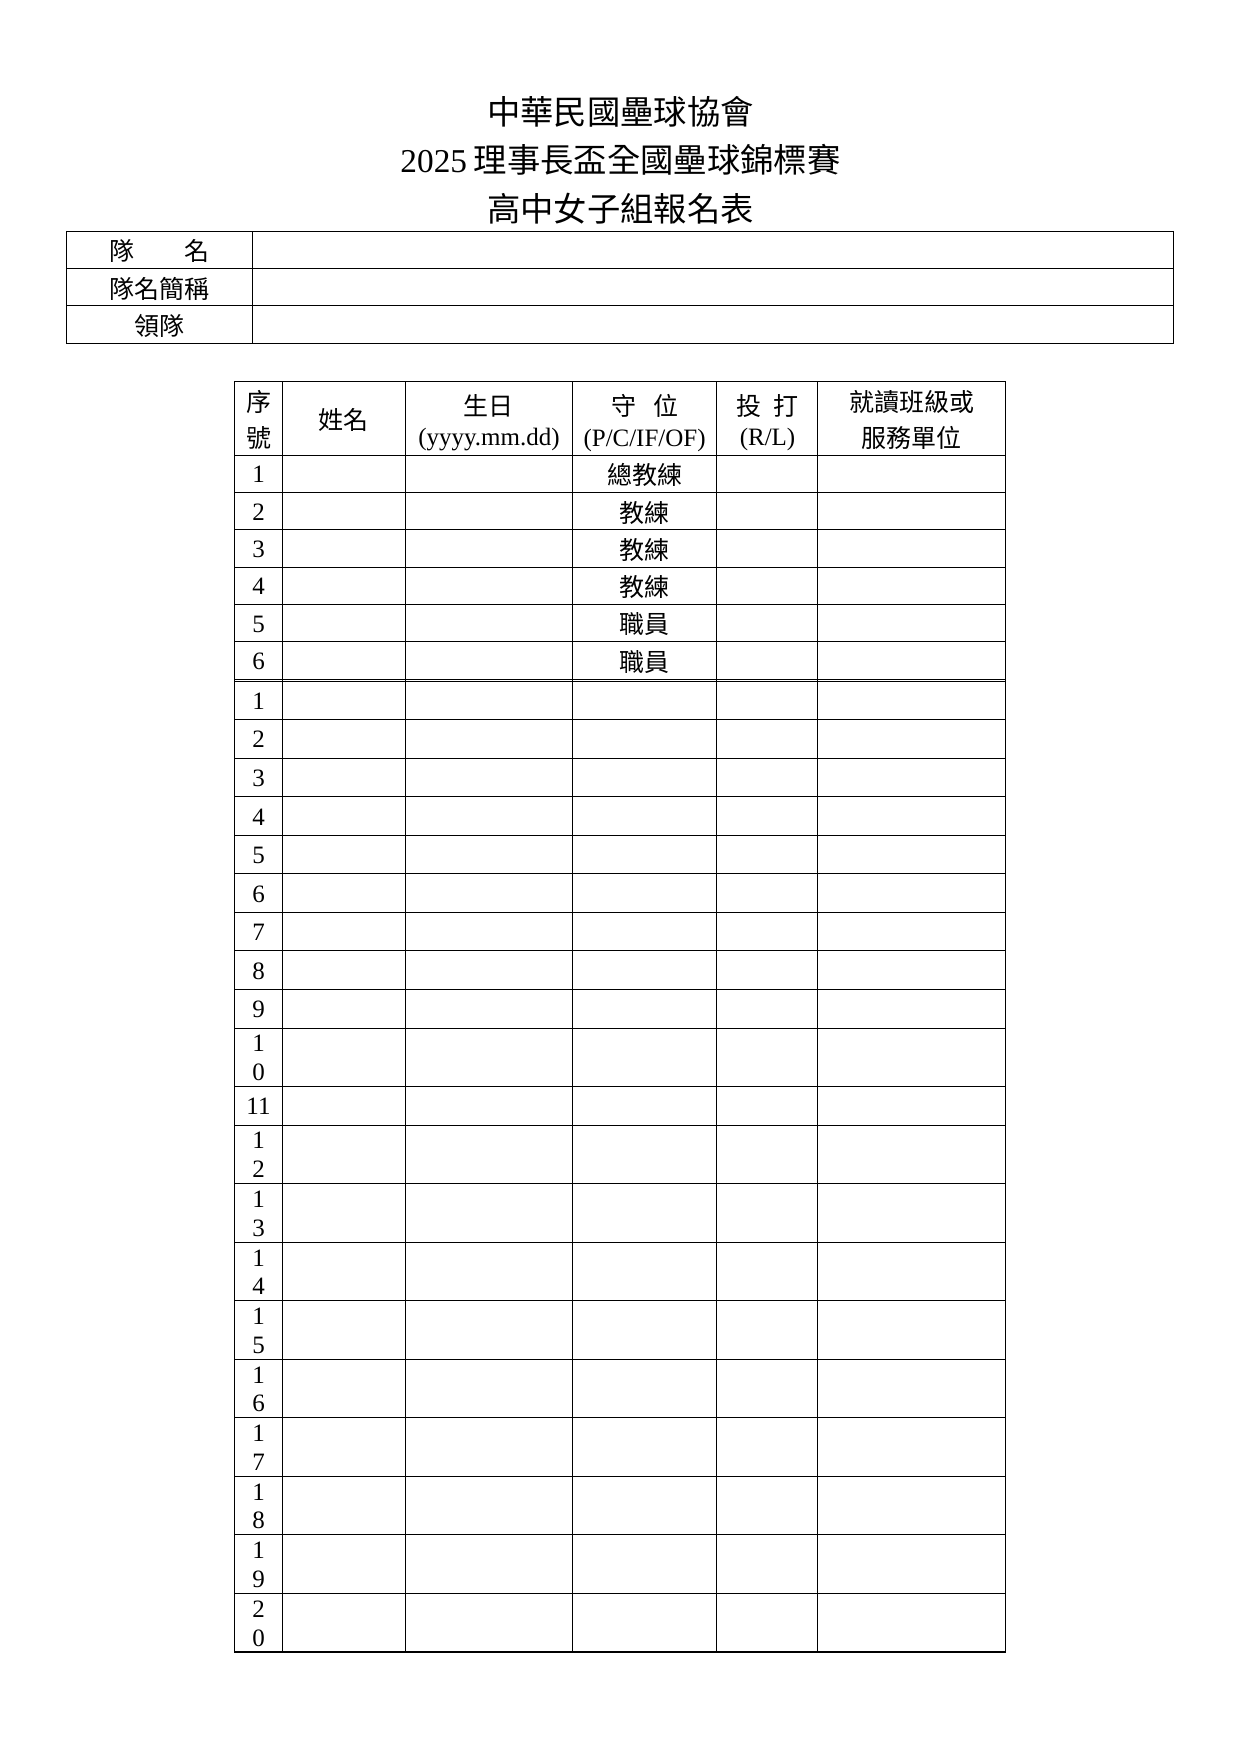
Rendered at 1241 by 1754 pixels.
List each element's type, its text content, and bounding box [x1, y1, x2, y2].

table_cell [573, 720, 716, 758]
table_cell [717, 836, 817, 873]
table_cell [717, 874, 817, 912]
table_header 生日 (yyyy.mm.dd) [406, 382, 572, 455]
table_cell 12 [235, 1126, 282, 1183]
table_cell [717, 913, 817, 950]
table_cell 總教練 [573, 456, 716, 492]
table_cell [406, 682, 572, 719]
table_cell [406, 1594, 572, 1651]
table_cell [573, 1126, 716, 1183]
table_cell [573, 682, 716, 719]
table_cell [717, 1029, 817, 1086]
table_cell [717, 1243, 817, 1300]
table_cell [717, 1535, 817, 1593]
table_cell [283, 493, 405, 529]
table_cell 15 [235, 1301, 282, 1359]
table_cell [818, 874, 1005, 912]
table_cell [818, 1184, 1005, 1242]
table_cell [283, 456, 405, 492]
table_header 序號 [235, 382, 282, 455]
table_cell 14 [235, 1243, 282, 1300]
table_cell [717, 456, 817, 492]
table_cell [406, 642, 572, 678]
table_cell 11 [235, 1087, 282, 1124]
table_cell [818, 913, 1005, 950]
table_cell [406, 605, 572, 641]
table_cell 隊名簡稱 [67, 269, 252, 305]
table_cell [818, 759, 1005, 796]
table_cell [406, 913, 572, 950]
table_cell [818, 836, 1005, 873]
text 中華民國壘球協會 [75, 86, 1165, 134]
table_cell 1 [235, 456, 282, 492]
table_cell [283, 1184, 405, 1242]
table_cell [283, 568, 405, 604]
table_cell [717, 797, 817, 835]
table_cell [717, 530, 817, 567]
table_cell [283, 1535, 405, 1593]
table_cell 10 [235, 1029, 282, 1086]
table_cell [283, 759, 405, 796]
table_cell 16 [235, 1360, 282, 1417]
table_cell [818, 1126, 1005, 1183]
table_cell 17 [235, 1418, 282, 1476]
table_cell 7 [235, 913, 282, 950]
table_cell [717, 493, 817, 529]
table_cell [573, 951, 716, 989]
table_cell [283, 530, 405, 567]
table_cell [283, 682, 405, 719]
table_cell [573, 797, 716, 835]
table_cell [283, 1418, 405, 1476]
table_cell [717, 1184, 817, 1242]
text 高中女子組報名表 [75, 182, 1165, 231]
table_cell [818, 1243, 1005, 1300]
table_cell 職員 [573, 605, 716, 641]
table_cell [818, 1594, 1005, 1651]
table_cell [717, 759, 817, 796]
table_cell [717, 951, 817, 989]
table_cell [818, 1029, 1005, 1086]
table_cell [406, 1243, 572, 1300]
table_cell [818, 530, 1005, 567]
table_cell [283, 836, 405, 873]
table_cell [283, 1301, 405, 1359]
table_cell [283, 797, 405, 835]
table_cell [406, 759, 572, 796]
table_cell [717, 1477, 817, 1534]
table_cell [406, 1477, 572, 1534]
table_cell [406, 1535, 572, 1593]
table_cell 5 [235, 605, 282, 641]
table_cell [283, 605, 405, 641]
table_cell [818, 797, 1005, 835]
table_cell [283, 1243, 405, 1300]
table_cell [818, 1360, 1005, 1417]
table_cell [573, 1029, 716, 1086]
table_cell [406, 493, 572, 529]
table_cell [573, 874, 716, 912]
table_cell 5 [235, 836, 282, 873]
table_cell [283, 1126, 405, 1183]
table_cell [818, 1418, 1005, 1476]
table_cell [283, 1477, 405, 1534]
table_cell [818, 1301, 1005, 1359]
table_cell 4 [235, 797, 282, 835]
table_cell [818, 493, 1005, 529]
table_cell 4 [235, 568, 282, 604]
table_cell [283, 1087, 405, 1124]
table_cell 1 [235, 682, 282, 719]
table_cell [717, 682, 817, 719]
table_cell [283, 951, 405, 989]
table_header 就讀班級或 服務單位 [818, 382, 1005, 455]
table_cell [406, 1301, 572, 1359]
table_cell [717, 1126, 817, 1183]
table_cell [573, 913, 716, 950]
table_cell [573, 990, 716, 1027]
table_header 守 位 (P/C/IF/OF) [573, 382, 716, 455]
table_cell [406, 568, 572, 604]
table_cell [573, 1301, 716, 1359]
table_cell [573, 1087, 716, 1124]
table_cell 19 [235, 1535, 282, 1593]
table_cell [283, 1029, 405, 1086]
table_cell [717, 1594, 817, 1651]
table_cell [406, 530, 572, 567]
table_cell [717, 605, 817, 641]
table_cell [818, 642, 1005, 678]
table_cell [283, 1594, 405, 1651]
table_cell 職員 [573, 642, 716, 678]
table_cell 教練 [573, 568, 716, 604]
table_cell [573, 1418, 716, 1476]
table_cell [406, 456, 572, 492]
table_cell [717, 720, 817, 758]
table_cell [818, 456, 1005, 492]
table_cell 18 [235, 1477, 282, 1534]
table_cell 3 [235, 759, 282, 796]
table_cell 13 [235, 1184, 282, 1242]
table_cell 2 [235, 720, 282, 758]
table_cell [818, 605, 1005, 641]
table_cell 9 [235, 990, 282, 1027]
table_cell [283, 990, 405, 1027]
table_cell 20 [235, 1594, 282, 1651]
table_cell 教練 [573, 493, 716, 529]
table_cell [283, 720, 405, 758]
table_cell [406, 720, 572, 758]
table_cell [573, 759, 716, 796]
table_cell [406, 951, 572, 989]
table_cell [573, 836, 716, 873]
table_cell [717, 1301, 817, 1359]
table_cell [283, 1360, 405, 1417]
table_cell [818, 990, 1005, 1027]
table_cell 8 [235, 951, 282, 989]
table_cell [818, 1087, 1005, 1124]
table_cell [406, 1418, 572, 1476]
table_header 隊 名 [67, 232, 252, 268]
table_cell [573, 1360, 716, 1417]
table_cell [406, 1184, 572, 1242]
table_cell [717, 990, 817, 1027]
table_cell [818, 951, 1005, 989]
table_cell [717, 1360, 817, 1417]
table_cell [406, 1126, 572, 1183]
table_cell 領隊 [67, 306, 252, 343]
table_cell 3 [235, 530, 282, 567]
text 2025理事長盃全國壘球錦標賽 [75, 134, 1165, 182]
table_header 姓名 [283, 382, 405, 455]
table_cell [573, 1535, 716, 1593]
table_cell [573, 1184, 716, 1242]
table_cell [818, 1477, 1005, 1534]
table_cell [406, 1360, 572, 1417]
table_cell [818, 720, 1005, 758]
table_cell [573, 1594, 716, 1651]
table_header [253, 232, 1173, 268]
table_cell [253, 306, 1173, 343]
table_cell [406, 836, 572, 873]
table_cell [253, 269, 1173, 305]
table_cell [406, 990, 572, 1027]
table_cell [283, 913, 405, 950]
table_cell [818, 1535, 1005, 1593]
table_cell [717, 1087, 817, 1124]
table_cell [717, 568, 817, 604]
table_cell [818, 682, 1005, 719]
table_cell [406, 797, 572, 835]
table_cell [406, 874, 572, 912]
table_cell [573, 1477, 716, 1534]
table_cell [283, 874, 405, 912]
table_cell 2 [235, 493, 282, 529]
table_cell [717, 642, 817, 678]
table_cell 教練 [573, 530, 716, 567]
table_header 投 打 (R/L) [717, 382, 817, 455]
table_cell [573, 1243, 716, 1300]
table_cell [406, 1087, 572, 1124]
table_cell 6 [235, 874, 282, 912]
table_cell [406, 1029, 572, 1086]
table_cell [283, 642, 405, 678]
table_cell [717, 1418, 817, 1476]
table_cell 6 [235, 642, 282, 678]
table_cell [818, 568, 1005, 604]
